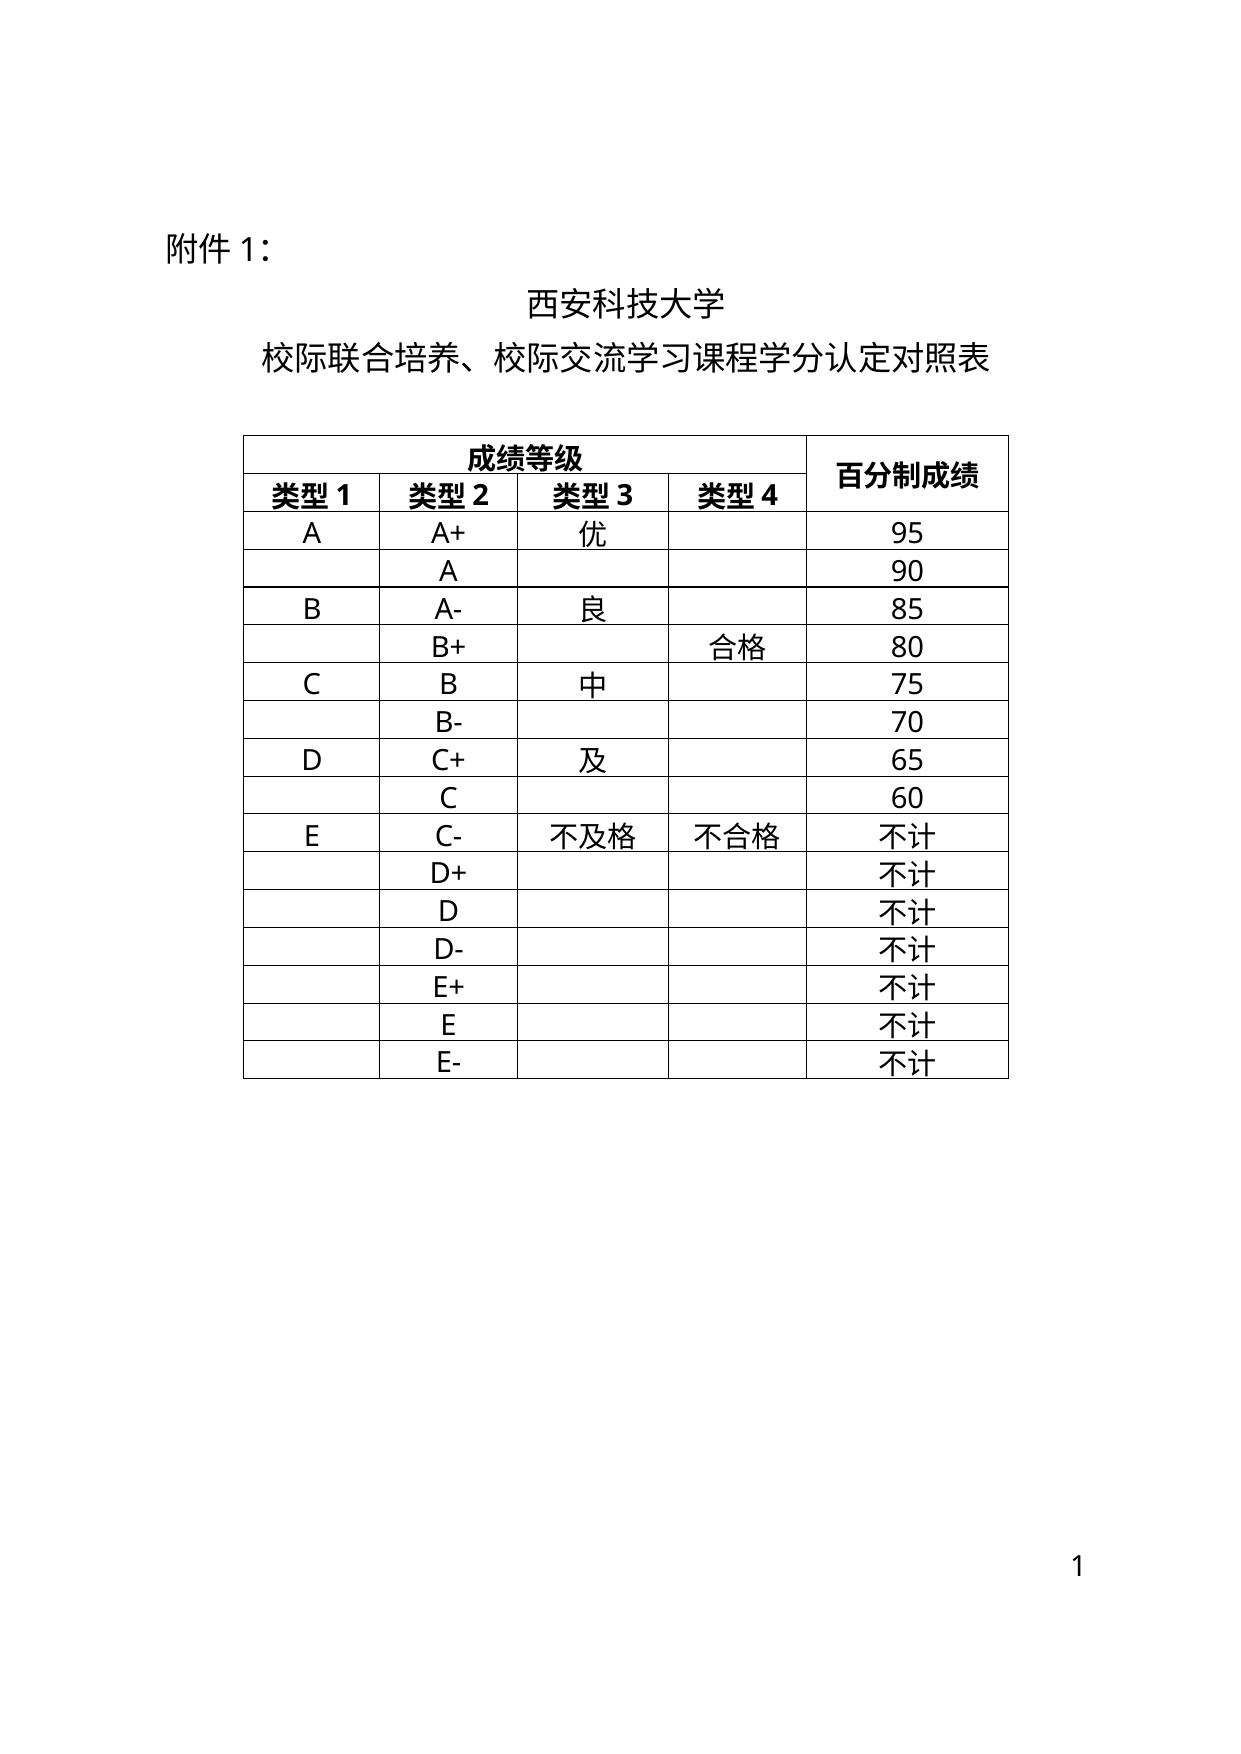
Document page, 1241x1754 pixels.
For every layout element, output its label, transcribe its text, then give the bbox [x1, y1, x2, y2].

table_cell 75 [807, 663, 1008, 700]
table_cell E [380, 1004, 517, 1040]
table_cell B- [380, 701, 517, 738]
table_cell A+ [380, 512, 517, 549]
table_cell [518, 852, 668, 889]
table_cell 不及格 [518, 814, 668, 851]
table_cell [244, 550, 379, 586]
table_cell [244, 625, 379, 662]
table_cell [669, 1004, 806, 1040]
table_cell 良 [518, 588, 668, 624]
table_cell 90 [807, 550, 1008, 586]
table_cell D [380, 890, 517, 927]
table_cell 类型2 [380, 474, 517, 511]
table_cell B+ [380, 625, 517, 662]
table_cell [518, 890, 668, 927]
table_cell A- [380, 588, 517, 624]
table_cell D- [380, 928, 517, 964]
table_cell E- [380, 1041, 517, 1078]
table_cell B [380, 663, 517, 700]
table_cell 不计 [807, 890, 1008, 927]
table_cell [669, 928, 806, 964]
table_cell [244, 777, 379, 813]
table_cell [244, 852, 379, 889]
table_cell [518, 625, 668, 662]
table_cell A [380, 550, 517, 586]
table_cell [669, 663, 806, 700]
table_cell [244, 890, 379, 927]
table_cell [244, 701, 379, 738]
table_cell 类型4 [669, 474, 806, 511]
text 附件1： [165, 218, 1087, 273]
table_cell [669, 588, 806, 624]
table_cell [669, 890, 806, 927]
table_header 成绩等级 [244, 436, 806, 473]
table_cell D [244, 739, 379, 776]
table_cell E+ [380, 966, 517, 1002]
table_cell 65 [807, 739, 1008, 776]
text 校际联合培养、校际交流学习课程学分认定对照表 [165, 327, 1087, 381]
table_cell C [380, 777, 517, 813]
table_header 百分制成绩 [807, 436, 1008, 511]
table_cell [669, 777, 806, 813]
table_cell [669, 701, 806, 738]
table_cell 95 [807, 512, 1008, 549]
table_cell C [244, 663, 379, 700]
table_cell E [244, 814, 379, 851]
table_cell [518, 550, 668, 586]
table_cell 不计 [807, 852, 1008, 889]
table_cell 优 [518, 512, 668, 549]
table_cell 80 [807, 625, 1008, 662]
table_cell 类型3 [518, 474, 668, 511]
table_cell 不计 [807, 966, 1008, 1002]
table_cell [518, 1004, 668, 1040]
table_cell [518, 1041, 668, 1078]
table_cell [518, 777, 668, 813]
table_cell 不计 [807, 814, 1008, 851]
table_cell C- [380, 814, 517, 851]
table_cell A [244, 512, 379, 549]
table_cell [518, 928, 668, 964]
table_cell C+ [380, 739, 517, 776]
table_cell [244, 1004, 379, 1040]
table_cell [669, 512, 806, 549]
table_cell [244, 1041, 379, 1078]
table_cell 不计 [807, 928, 1008, 964]
table_cell 及 [518, 739, 668, 776]
table_cell 70 [807, 701, 1008, 738]
table_cell [669, 1041, 806, 1078]
table_cell [669, 852, 806, 889]
text 西安科技大学 [165, 273, 1087, 327]
table_cell 85 [807, 588, 1008, 624]
table_cell [518, 701, 668, 738]
table_cell [669, 739, 806, 776]
table_cell 不计 [807, 1041, 1008, 1078]
table_cell [244, 928, 379, 964]
table_cell D+ [380, 852, 517, 889]
table_cell 60 [807, 777, 1008, 813]
table_cell [669, 966, 806, 1002]
table_cell [669, 550, 806, 586]
table_cell 不计 [807, 1004, 1008, 1040]
table_cell 中 [518, 663, 668, 700]
table_cell [244, 966, 379, 1002]
table_cell 类型1 [244, 474, 379, 511]
table_cell B [244, 588, 379, 624]
table_cell 合格 [669, 625, 806, 662]
table_cell 不合格 [669, 814, 806, 851]
table_cell [518, 966, 668, 1002]
